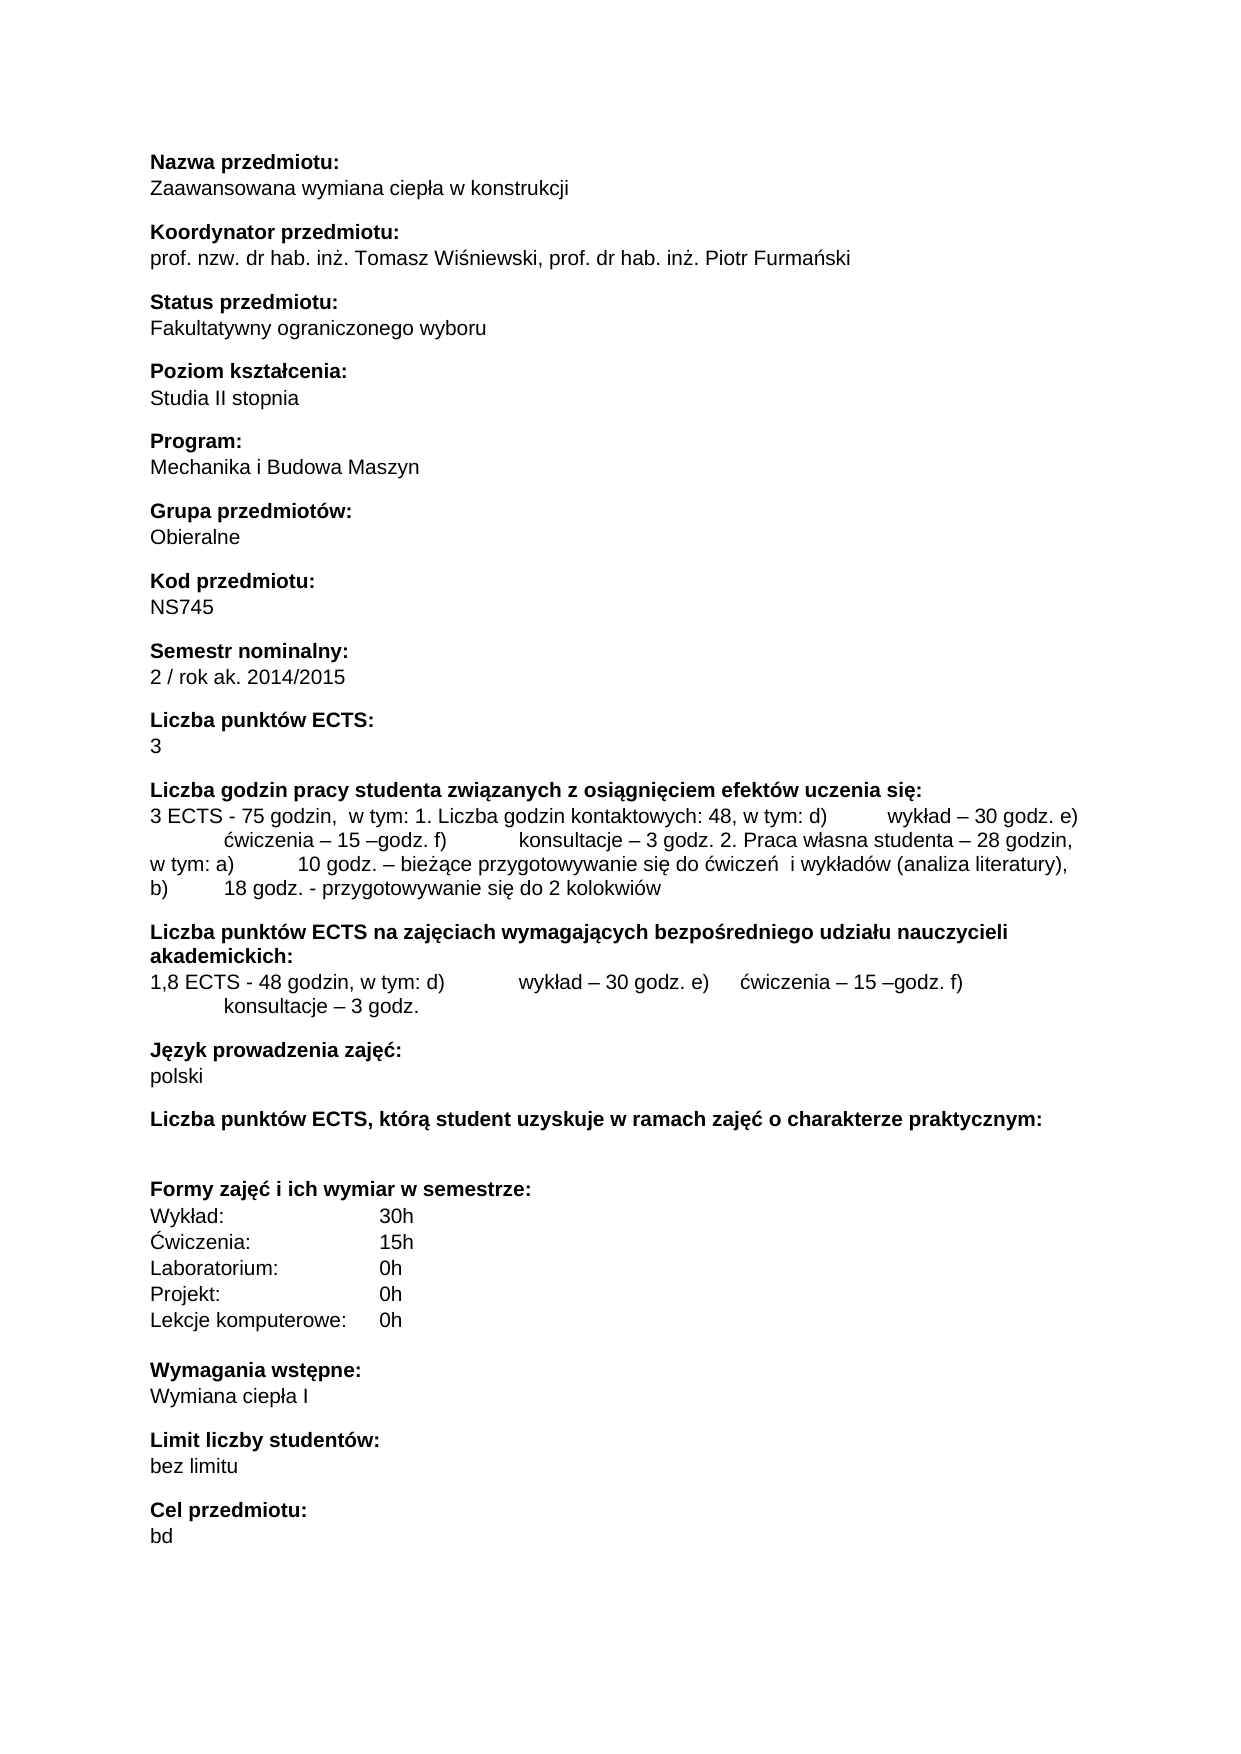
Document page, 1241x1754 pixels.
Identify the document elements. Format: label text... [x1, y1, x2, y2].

text Kod przedmiotu: [150, 569, 1090, 593]
table_header 30h [369, 1204, 597, 1228]
text bd [150, 1523, 1090, 1547]
table_cell 0h [369, 1306, 597, 1332]
text bez limitu [150, 1454, 1090, 1478]
text Poziom kształcenia: [150, 359, 1090, 383]
text Cel przedmiotu: [150, 1497, 1090, 1521]
text Limit liczby studentów: [150, 1428, 1090, 1452]
text Obieralne [150, 525, 1090, 549]
table_cell 0h [369, 1254, 597, 1280]
text Studia II stopnia [150, 385, 1090, 409]
table_cell 15h [369, 1228, 597, 1254]
text Mechanika i Budowa Maszyn [150, 455, 1090, 479]
text Program: [150, 429, 1090, 453]
table_cell 0h [369, 1280, 597, 1306]
text Wymagania wstępne: [150, 1358, 1090, 1382]
text Status przedmiotu: [150, 289, 1090, 313]
table_cell Ćwiczenia: [140, 1230, 367, 1254]
text Formy zajęć i ich wymiar w semestrze: [150, 1177, 1090, 1201]
text Nazwa przedmiotu: [150, 150, 1090, 174]
text Liczba punktów ECTS: [150, 708, 1090, 732]
table_header Wykład: [140, 1204, 367, 1228]
text 3 [150, 734, 1090, 758]
text Liczba godzin pracy studenta związanych z osiągnięciem efektów uczenia się: [150, 778, 1090, 802]
text Wymiana ciepła I [150, 1384, 1090, 1408]
table_cell Laboratorium: [140, 1256, 367, 1280]
text 2 / rok ak. 2014/2015 [150, 664, 1090, 688]
text Fakultatywny ograniczonego wyboru [150, 316, 1090, 339]
text Koordynator przedmiotu: [150, 220, 1090, 244]
text Zaawansowana wymiana ciepła w konstrukcji [150, 176, 1090, 200]
text Liczba punktów ECTS, którą student uzyskuje w ramach zajęć o charakterze praktycznym: [150, 1107, 1090, 1131]
table_cell Lekcje komputerowe: [140, 1308, 367, 1332]
text 3 ECTS - 75 godzin, w tym: 1. Liczba godzin kontaktowych: 48, w tym: d) wykład – 30 godz. e) ćwiczenia – 15 –godz. f) konsultacje – 3 godz. 2. Praca własna studenta – 28 godzin, w tym: a) 10 godz. – bieżące przygotowywanie się do ćwiczeń i wykładów (analiza literatury), b) 18 godz. - przygotowywanie się do 2 kolokwiów [150, 804, 1090, 900]
text Grupa przedmiotów: [150, 499, 1090, 523]
text 1,8 ECTS - 48 godzin, w tym: d) wykład – 30 godz. e) ćwiczenia – 15 –godz. f) konsultacje – 3 godz. [150, 970, 1090, 1018]
text prof. nzw. dr hab. inż. Tomasz Wiśniewski, prof. dr hab. inż. Piotr Furmański [150, 246, 1090, 270]
text Liczba punktów ECTS na zajęciach wymagających bezpośredniego udziału nauczycieli akademickich: [150, 920, 1090, 968]
text Semestr nominalny: [150, 638, 1090, 662]
text Język prowadzenia zajęć: [150, 1037, 1090, 1061]
table_cell Projekt: [140, 1282, 367, 1306]
text NS745 [150, 595, 1090, 619]
text polski [150, 1063, 1090, 1087]
